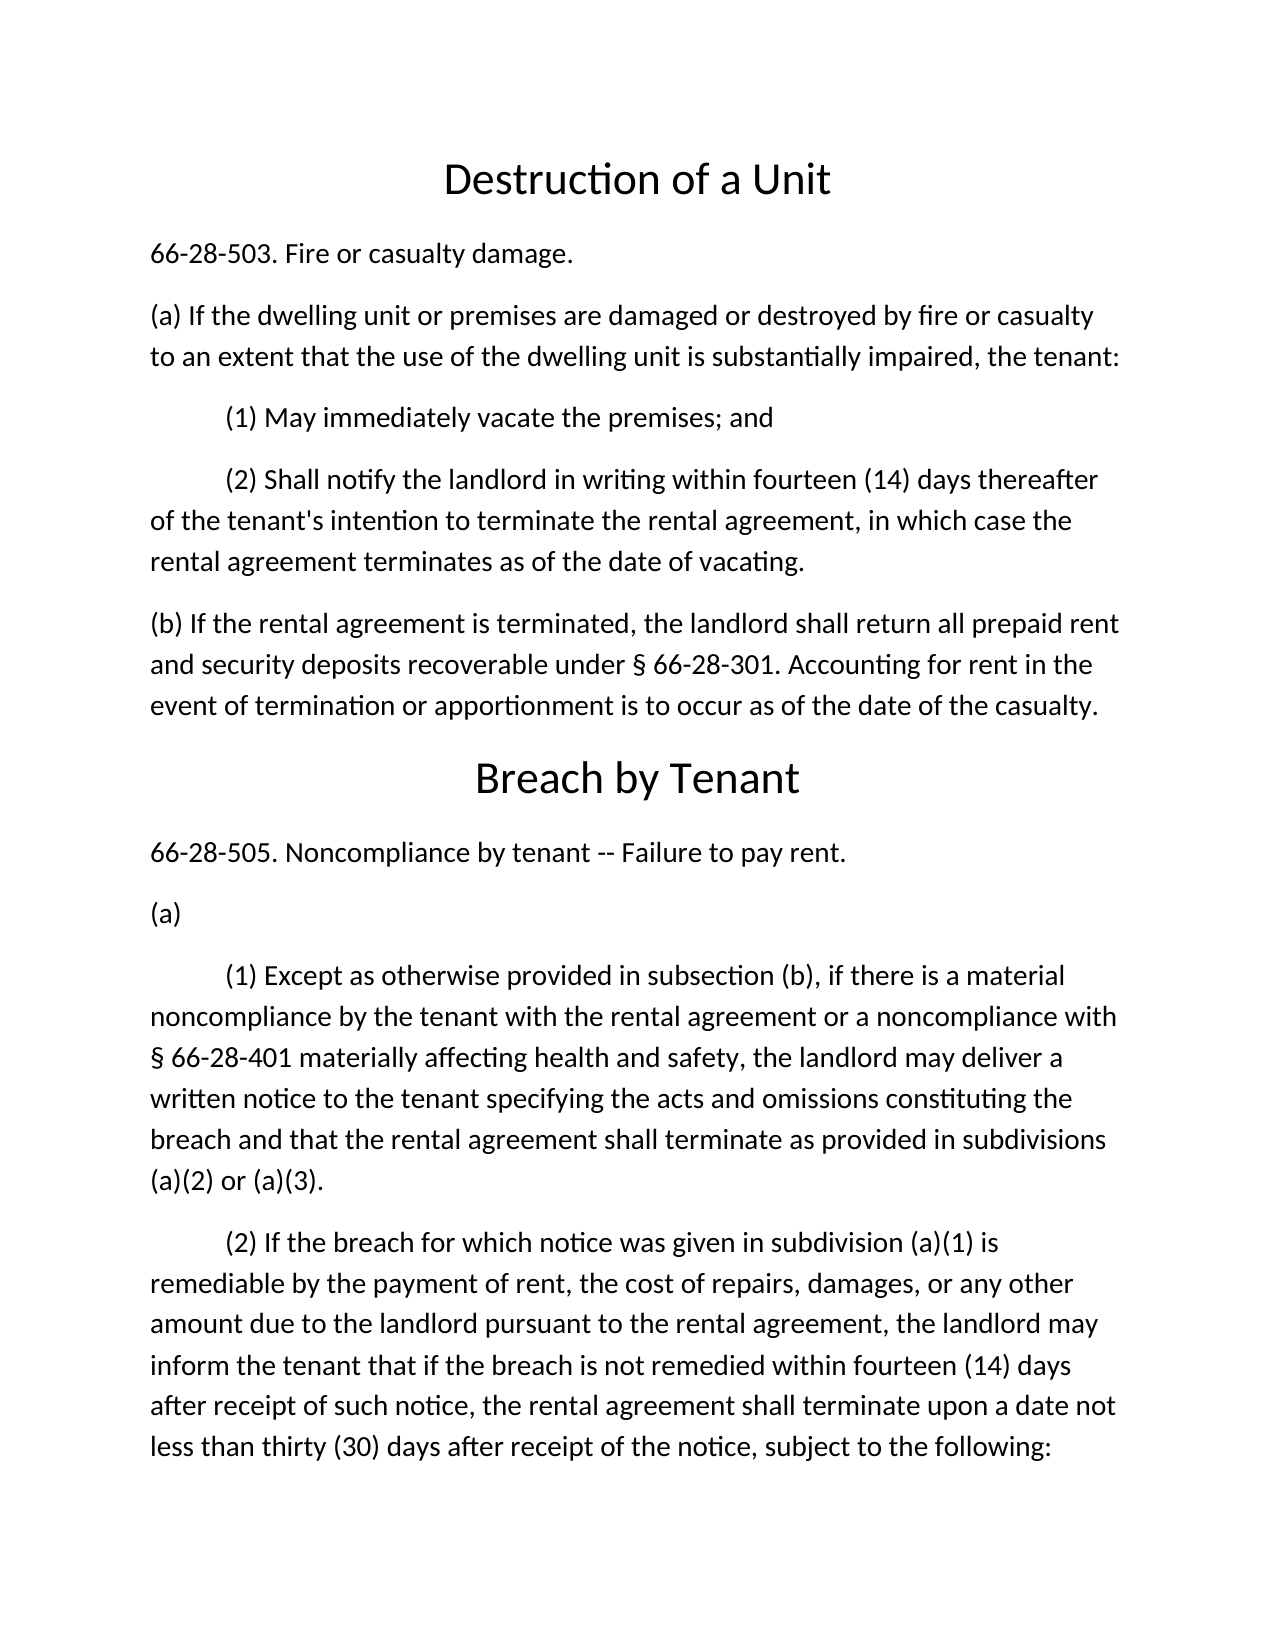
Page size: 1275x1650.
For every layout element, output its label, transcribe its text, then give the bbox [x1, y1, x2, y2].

text 66-28-505. Noncompliance by tenant -- Failure to pay rent. [150, 834, 1125, 869]
text (2) If the breach for which notice was given in subdivision (a)(1) is remediable by the payment of rent, the cost of repairs, damages, or any other amount due to the landlord pursuant to the rental agreement, the landlord may inform the tenant that if the breach is not remedied within fourteen (14) days after receipt of such notice, the rental agreement shall terminate upon a date not less than thirty (30) days after receipt of the notice, subject to the following: [150, 1224, 1125, 1464]
text 66-28-503. Fire or casualty damage. [150, 235, 1125, 271]
text (1) Except as otherwise provided in subsection (b), if there is a material noncompliance by the tenant with the rental agreement or a noncompliance with § 66-28-401 materially affecting health and safety, the landlord may deliver a written notice to the tenant specifying the acts and omissions constituting the breach and that the rental agreement shall terminate as provided in subdivisions (a)(2) or (a)(3). [150, 957, 1125, 1198]
text (a) If the dwelling unit or premises are damaged or destroyed by fire or casualty to an extent that the use of the dwelling unit is substantially impaired, the tenant: [150, 297, 1125, 373]
text Breach by Tenant [150, 749, 1125, 804]
text (b) If the rental agreement is terminated, the landlord shall return all prepaid rent and security deposits recoverable under § 66-28-301. Accounting for rent in the event of termination or apportionment is to occur as of the date of the casualty. [150, 605, 1125, 722]
text Destruction of a Unit [150, 150, 1125, 206]
text (a) [150, 896, 1125, 931]
text (1) May immediately vacate the premises; and [150, 399, 1125, 435]
text (2) Shall notify the landlord in writing within fourteen (14) days thereafter of the tenant's intention to terminate the rental agreement, in which case the rental agreement terminates as of the date of vacating. [150, 461, 1125, 579]
